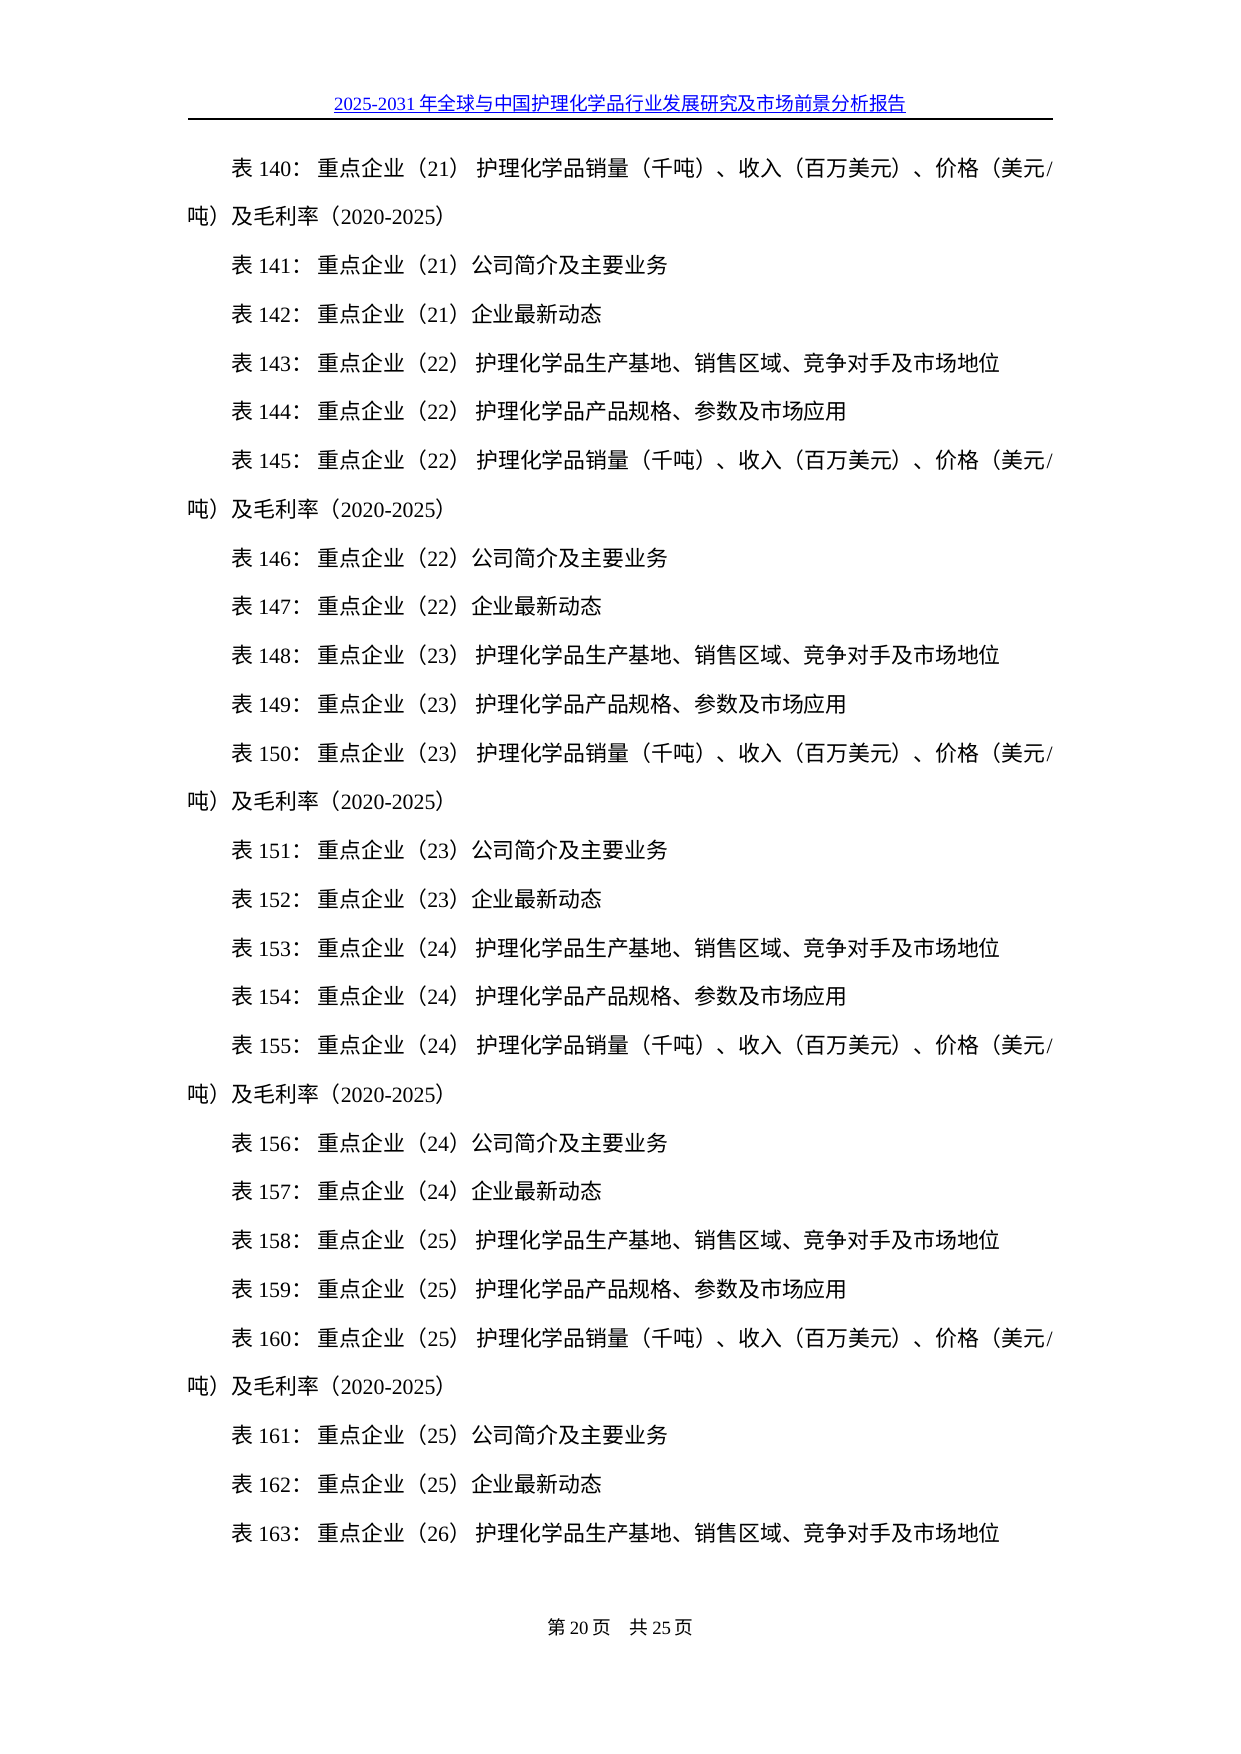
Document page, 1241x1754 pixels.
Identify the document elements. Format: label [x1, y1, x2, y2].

text [187, 150, 1053, 1548]
